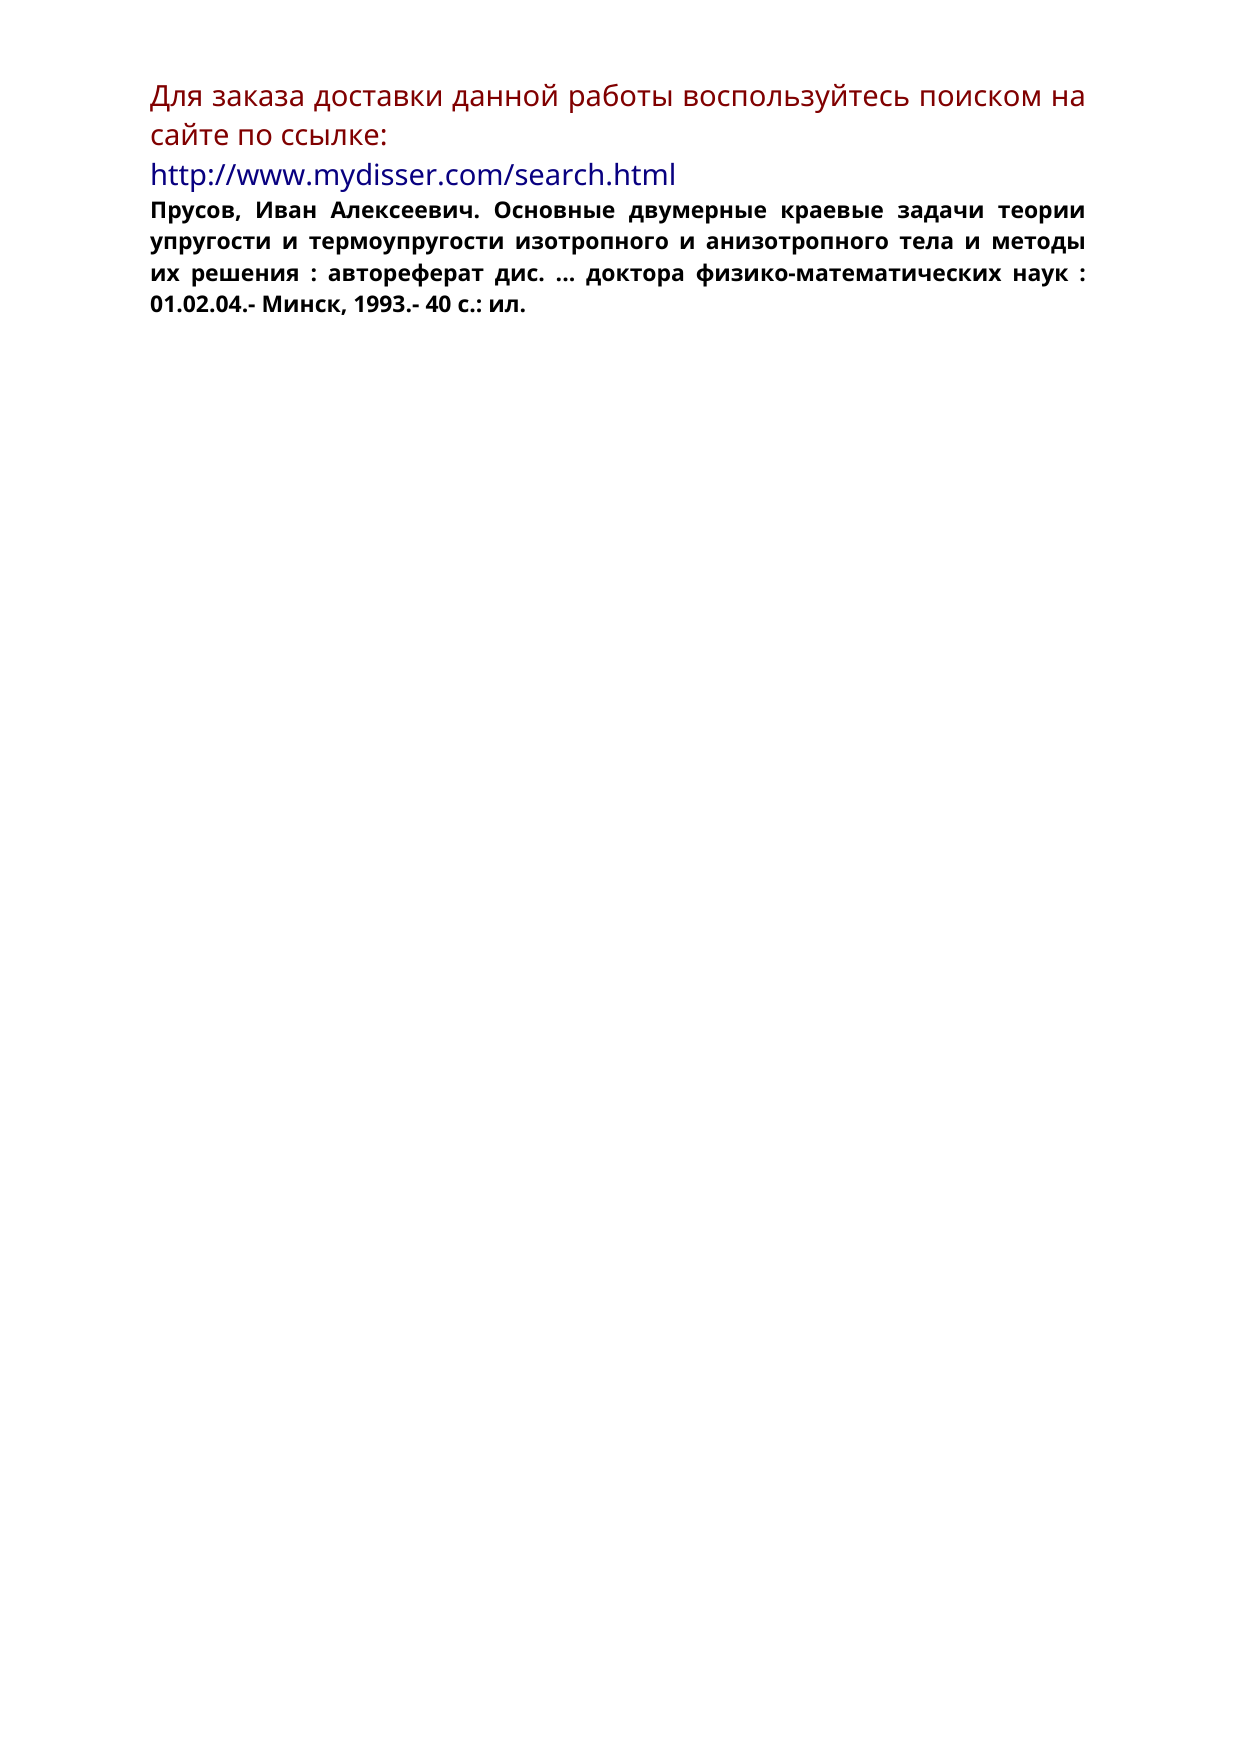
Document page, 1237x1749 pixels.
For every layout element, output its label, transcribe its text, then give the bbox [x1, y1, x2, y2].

text Прусов, Иван Алексеевич. Основные двумерные краевые задачи теории упругости и термоупругости изотропного и анизотропного тела и методы их решения : автореферат дис. ... доктора физико-математических наук : 01.02.04.- Минск, 1993.- 40 с.: ил. [150, 194, 1086, 319]
